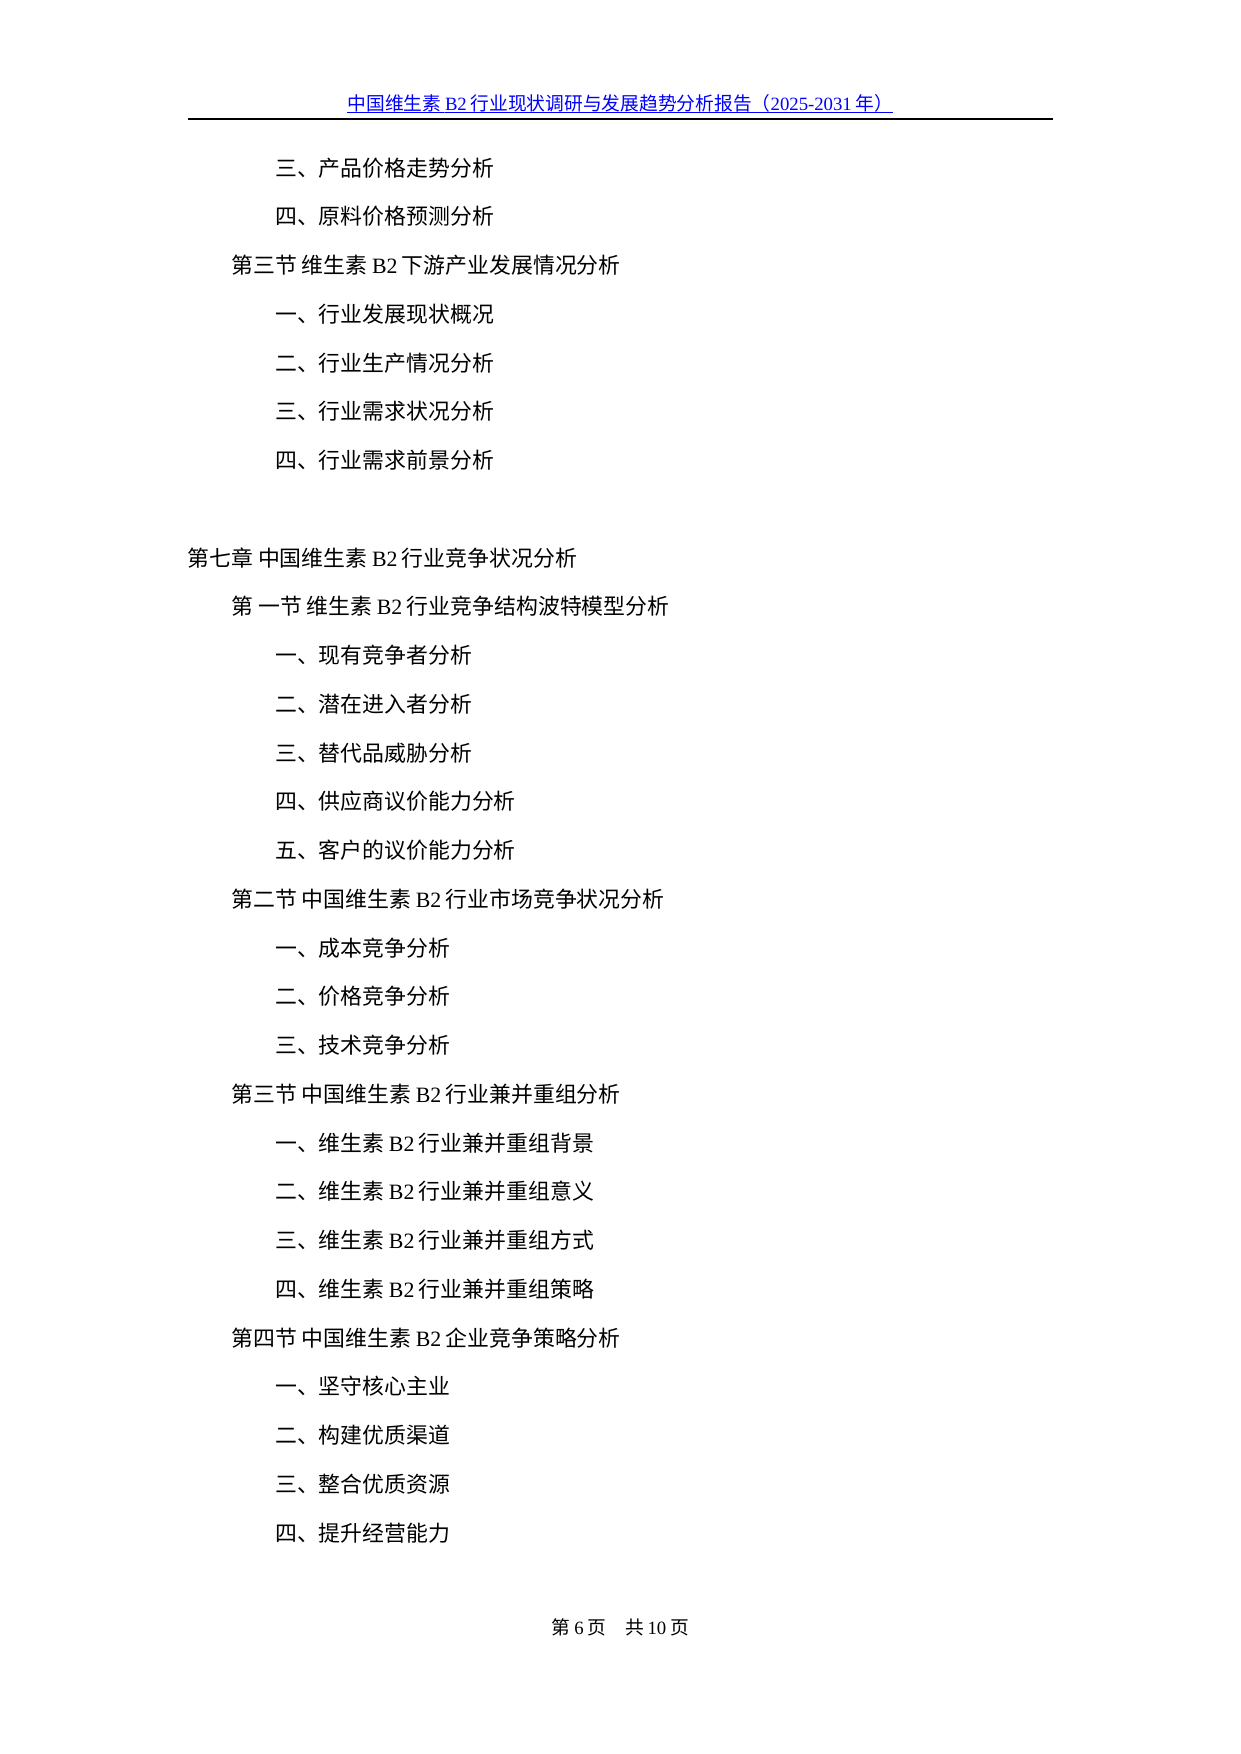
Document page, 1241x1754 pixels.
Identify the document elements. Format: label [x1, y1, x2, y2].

text [187, 150, 1053, 1548]
